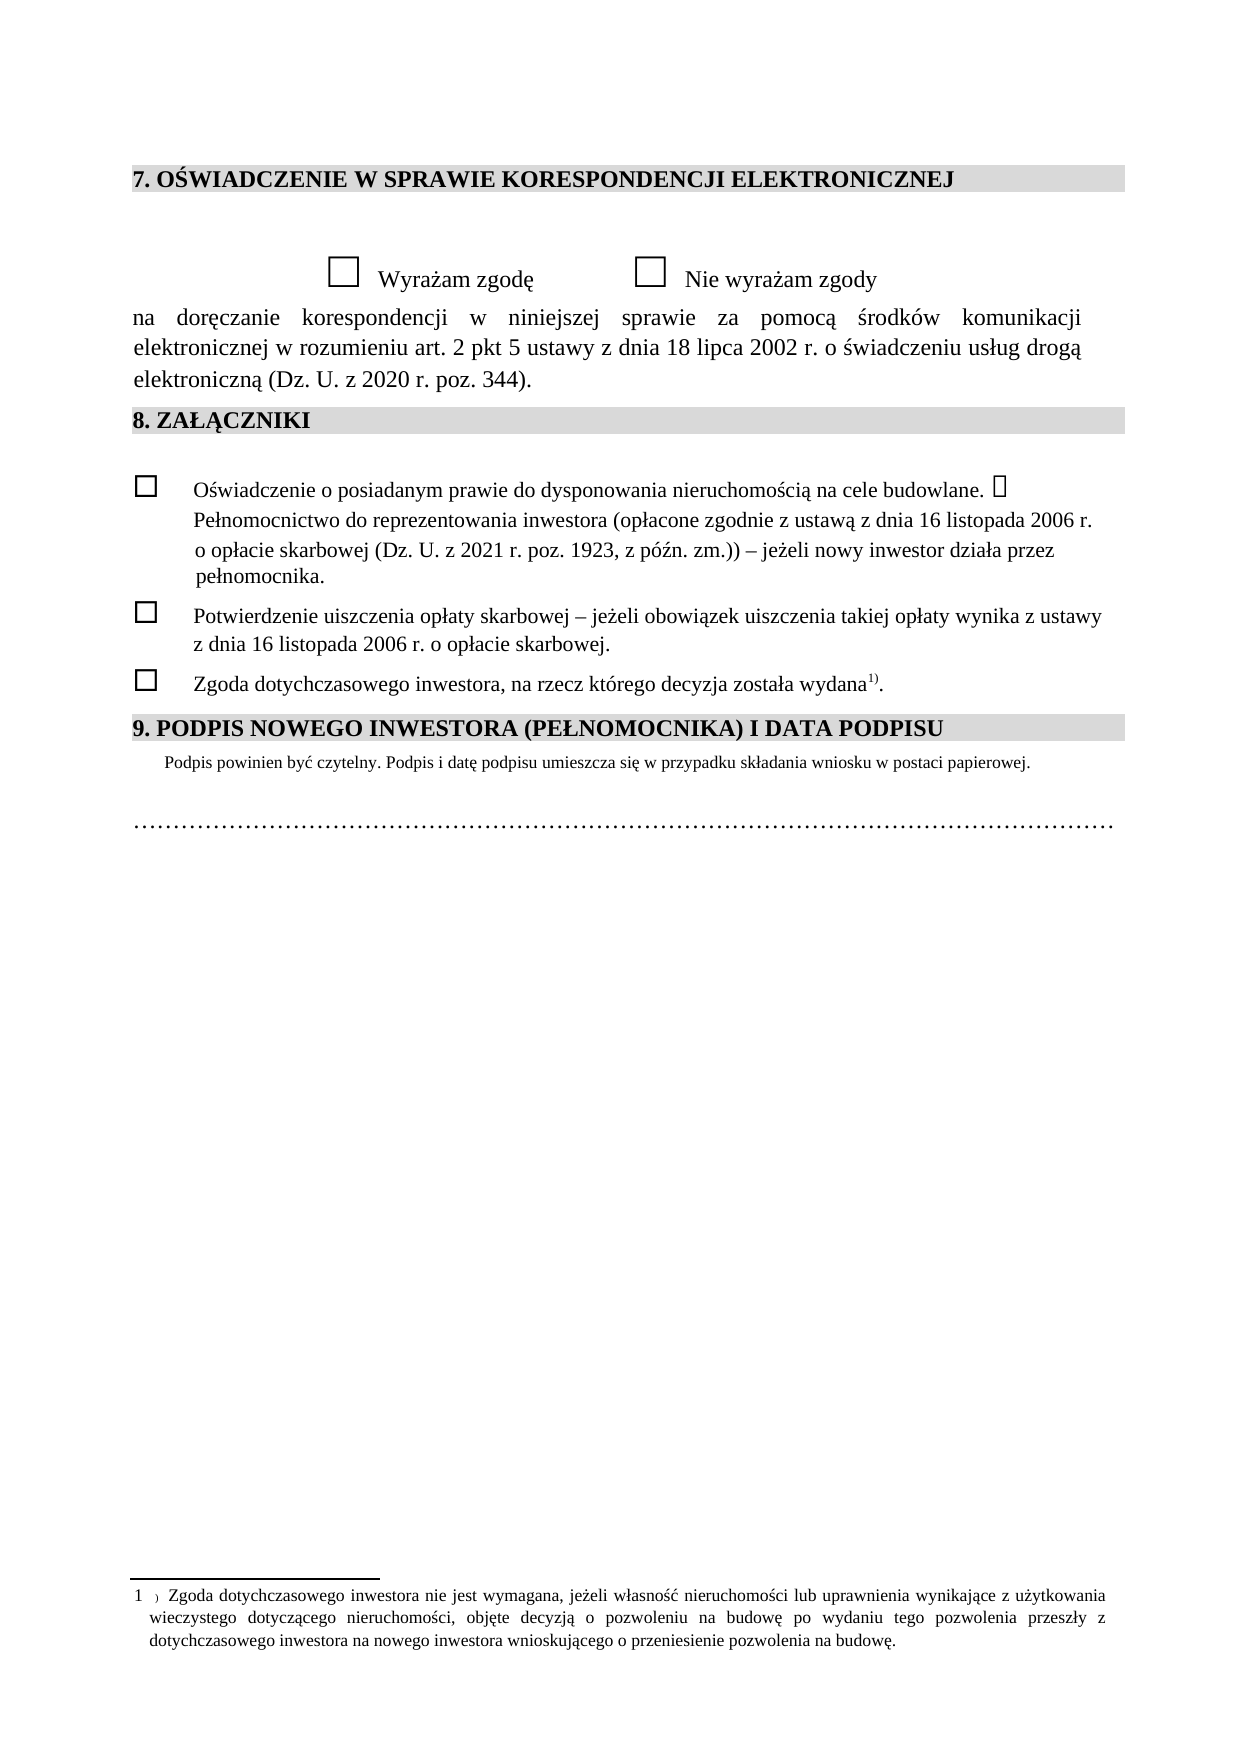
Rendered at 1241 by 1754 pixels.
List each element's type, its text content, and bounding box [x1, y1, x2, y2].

text …………………………………………………………………………………………………………… [132, 806, 1125, 833]
list Zgoda dotychczasowego inwestora, na rzecz którego decyzja została wydana). [132, 670, 1108, 697]
subtitle 9. PODPIS NOWEGO INWESTORA (PEŁNOMOCNIKA) I DATA PODPISU [132, 714, 1125, 741]
text na doręczanie korespondencji w niniejszej sprawie za pomocą środków komunikacji elektronicznej w rozumieniu art. 2 pkt 5 ustawy z dnia 18 lipca 2002 r. o świadczeniu usług drogą elektroniczną (Dz. U. z 2020 r. poz. 344). [132, 303, 1083, 393]
text □ Wyrażam zgodę □ Nie wyrażam zgody [130, 240, 1125, 299]
subtitle 8. ZAŁĄCZNIKI [132, 407, 1125, 434]
subtitle 7. OŚWIADCZENIE W SPRAWIE KORESPONDENCJI ELEKTRONICZNEJ [132, 165, 1125, 192]
text Podpis powinien być czytelny. Podpis i datę podpisu umieszcza się w przypadku składania wniosku w postaci papierowej. [164, 752, 1125, 772]
list Oświadczenie o posiadanym prawie do dysponowania nieruchomością na cele budowlane.  Pełnomocnictwo do reprezentowania inwestora (opłacone zgodnie z ustawą z dnia 16 listopada 2006 r. [132, 466, 1108, 533]
list Potwierdzenie uiszczenia opłaty skarbowej – jeżeli obowiązek uiszczenia takiej opłaty wynika z ustawy z dnia 16 listopada 2006 r. o opłacie skarbowej. [132, 603, 1108, 656]
text o opłacie skarbowej (Dz. U. z 2021 r. poz. 1923, z późn. zm.)) – jeżeli nowy inwestor działa przez pełnomocnika. [194, 537, 1108, 588]
